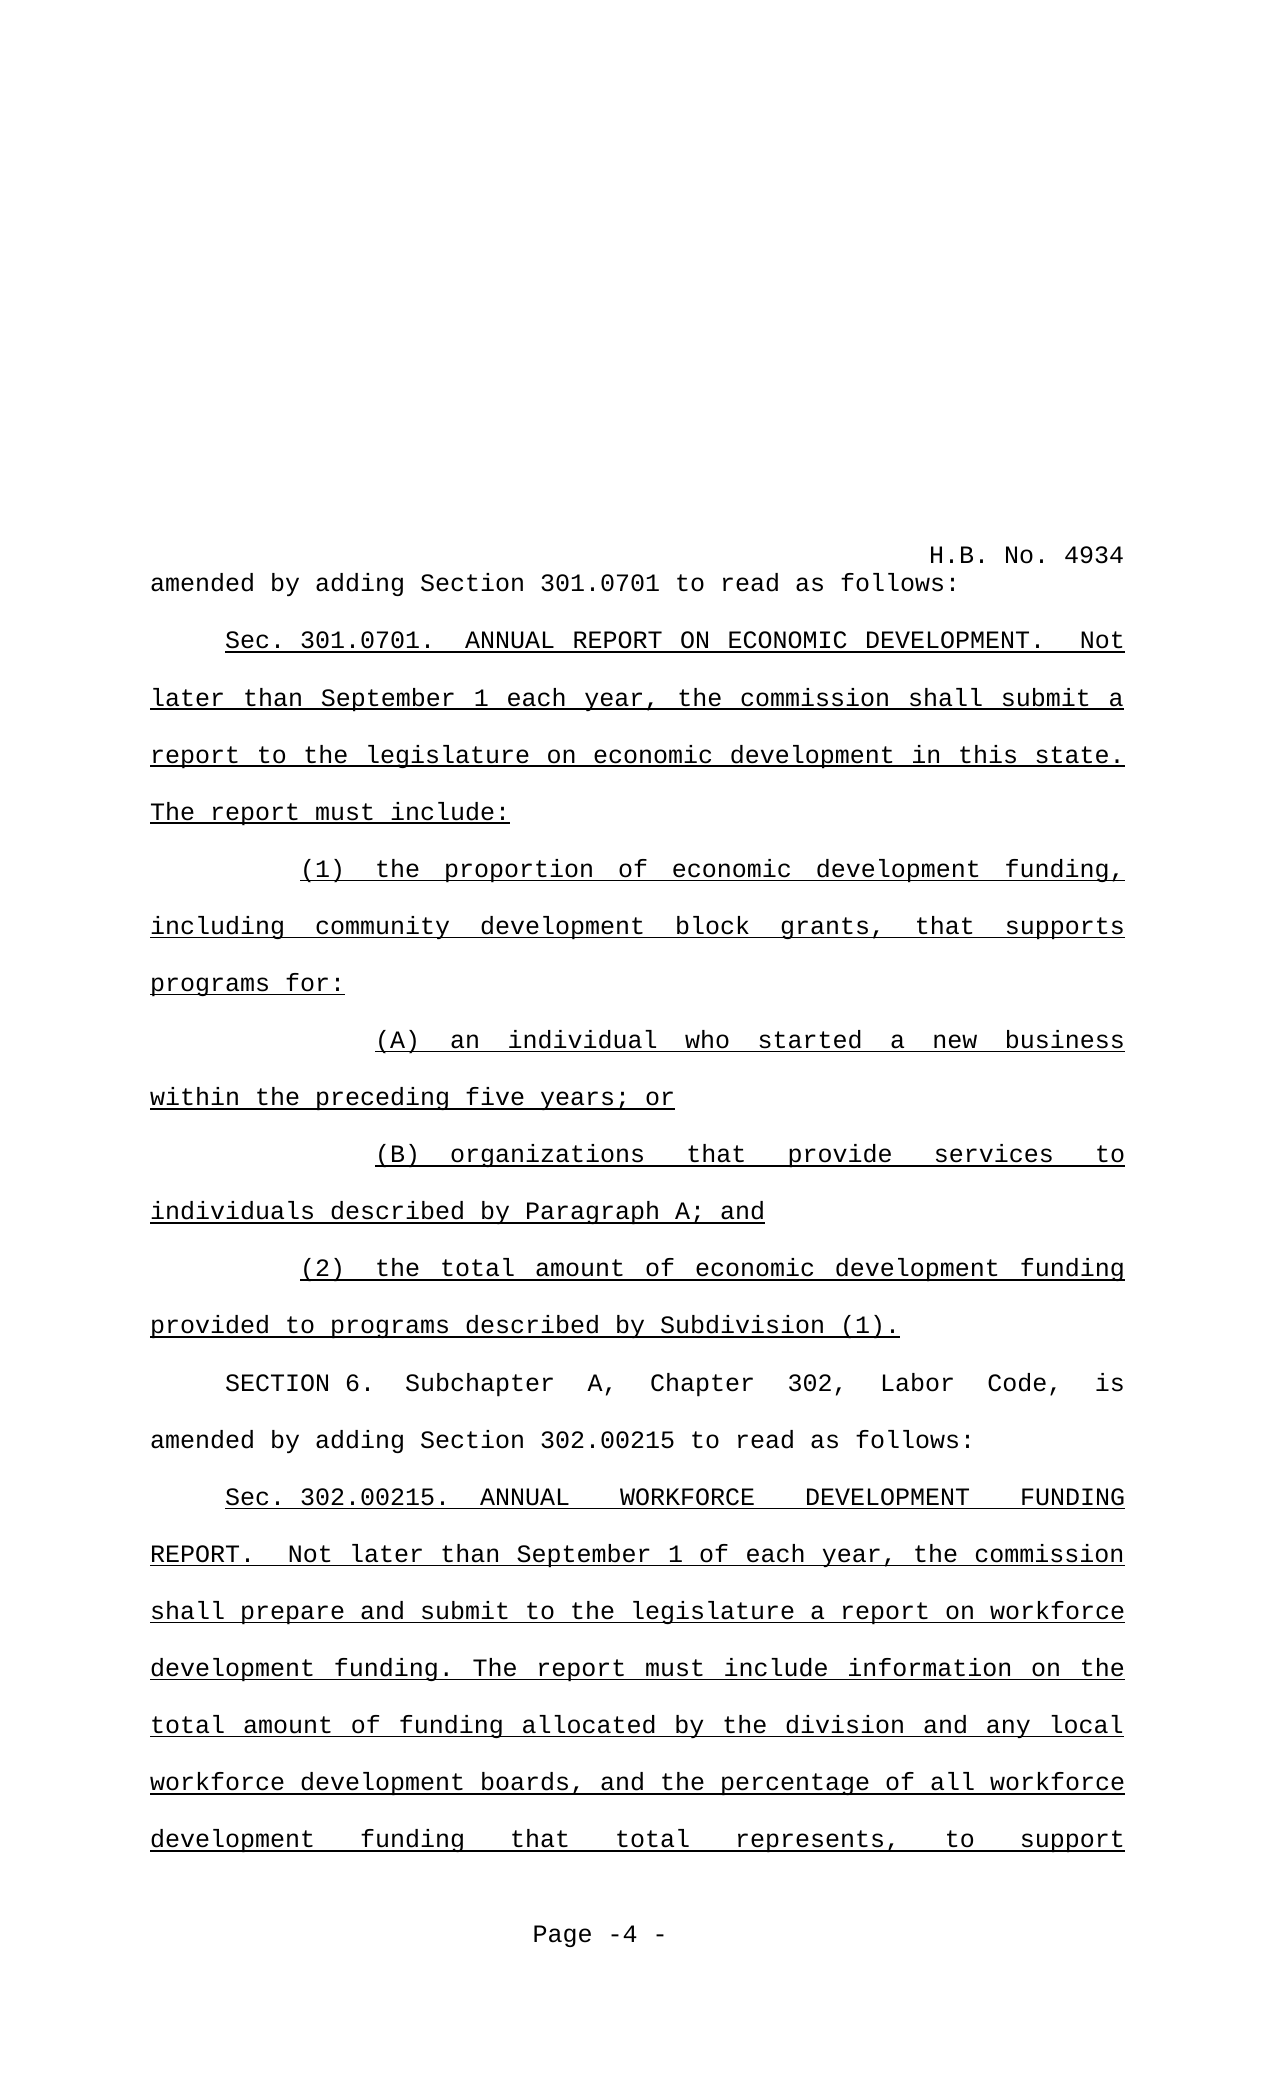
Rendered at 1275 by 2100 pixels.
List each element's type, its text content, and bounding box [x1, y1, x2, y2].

text SECTION 6. Subchapter A, Chapter 302, Labor Code, is amended by adding Section 302.00215 to read as follows: [150, 1370, 1125, 1456]
text Sec. 301.0701. ANNUAL REPORT ON ECONOMIC DEVELOPMENT. Not later than September 1 each year, the commission shall submit a report to the legislature on economic development in this state. The report must include: [150, 628, 1125, 765]
text (A) an individual who started a new business within the preceding five years; or [150, 1027, 1125, 1113]
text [150, 1795, 1125, 1850]
text (1) the proportion of economic development funding, including community development block grants, that supports programs for: [150, 938, 1125, 999]
text Sec. 301.0701. ANNUAL REPORT ON ECONOMIC DEVELOPMENT. Not later than September 1 each year, the commission shall submit a report to the legislature on economic development in this state. The report must include: [150, 767, 1125, 828]
text (1) the proportion of economic development funding, including community development block grants, that supports programs for: [150, 856, 1125, 937]
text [150, 571, 1125, 599]
text (2) the total amount of economic development funding provided to programs described by Subdivision (1). [150, 1256, 1125, 1341]
text (B) organizations that provide services to individuals described by Paragraph A; and [150, 1142, 1125, 1227]
